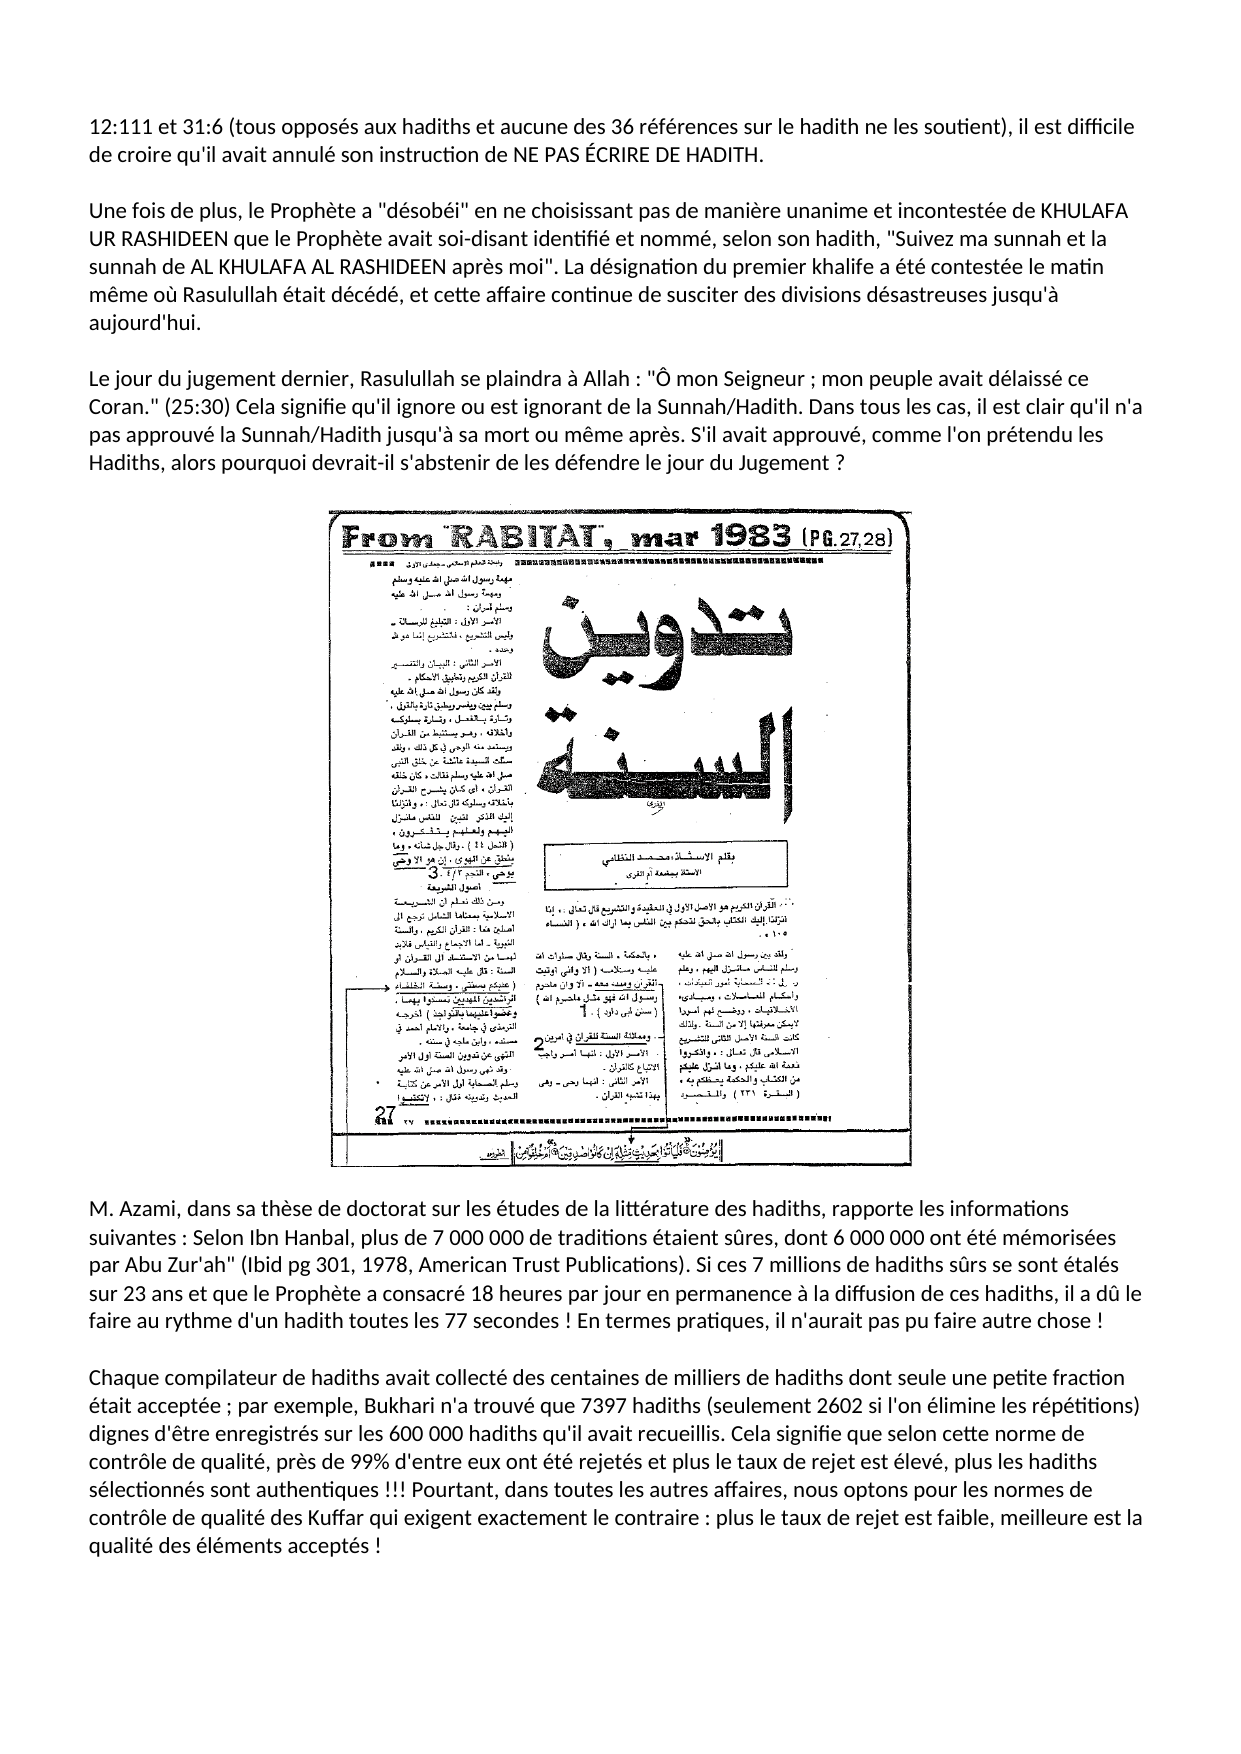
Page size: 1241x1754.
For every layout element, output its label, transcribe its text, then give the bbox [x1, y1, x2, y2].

text M. Azami, dans sa thèse de doctorat sur les études de la littérature des hadiths, rapporte les informations suivantes : Selon Ibn Hanbal, plus de 7 000 000 de traditions étaient sûres, dont 6 000 000 ont été mémorisées par Abu Zur'ah" (Ibid pg 301, 1978, American Trust Publications). Si ces 7 millions de hadiths sûrs se sont étalés sur 23 ans et que le Prophète a consacré 18 heures par jour en permanence à la diffusion de ces hadiths, il a dû le faire au rythme d'un hadith toutes les 77 secondes ! En termes pratiques, il n'aurait pas pu faire autre chose ! [89, 1194, 1152, 1335]
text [89, 112, 1152, 168]
text Chaque compilateur de hadiths avait collecté des centaines de milliers de hadiths dont seule une petite fraction était acceptée ; par exemple, Bukhari n'a trouvé que 7397 hadiths (seulement 2602 si l'on élimine les répétitions) dignes d'être enregistrés sur les 600 000 hadiths qu'il avait recueillis. Cela signifie que selon cette norme de contrôle de qualité, près de 99% d'entre eux ont été rejetés et plus le taux de rejet est élevé, plus les hadiths sélectionnés sont authentiques !!! Pourtant, dans toutes les autres affaires, nous optons pour les normes de contrôle de qualité des Kuffar qui exigent exactement le contraire : plus le taux de rejet est faible, meilleure est la qualité des éléments acceptés ! [89, 1363, 1152, 1559]
text Une fois de plus, le Prophète a "désobéi" en ne choisissant pas de manière unanime et incontestée de KHULAFA UR RASHIDEEN que le Prophète avait soi-disant identifié et nommé, selon son hadith, "Suivez ma sunnah et la sunnah de AL KHULAFA AL RASHIDEEN après moi". La désignation du premier khalife a été contestée le matin même où Rasulullah était décédé, et cette affaire continue de susciter des divisions désastreuses jusqu'à aujourd'hui. [89, 196, 1152, 336]
picture [328, 504, 912, 1167]
text Le jour du jugement dernier, Rasulullah se plaindra à Allah : "Ô mon Seigneur ; mon peuple avait délaissé ce Coran." (25:30) Cela signifie qu'il ignore ou est ignorant de la Sunnah/Hadith. Dans tous les cas, il est clair qu'il n'a pas approuvé la Sunnah/Hadith jusqu'à sa mort ou même après. S'il avait approuvé, comme l'on prétendu les Hadiths, alors pourquoi devrait-il s'abstenir de les défendre le jour du Jugement ? [89, 364, 1152, 476]
